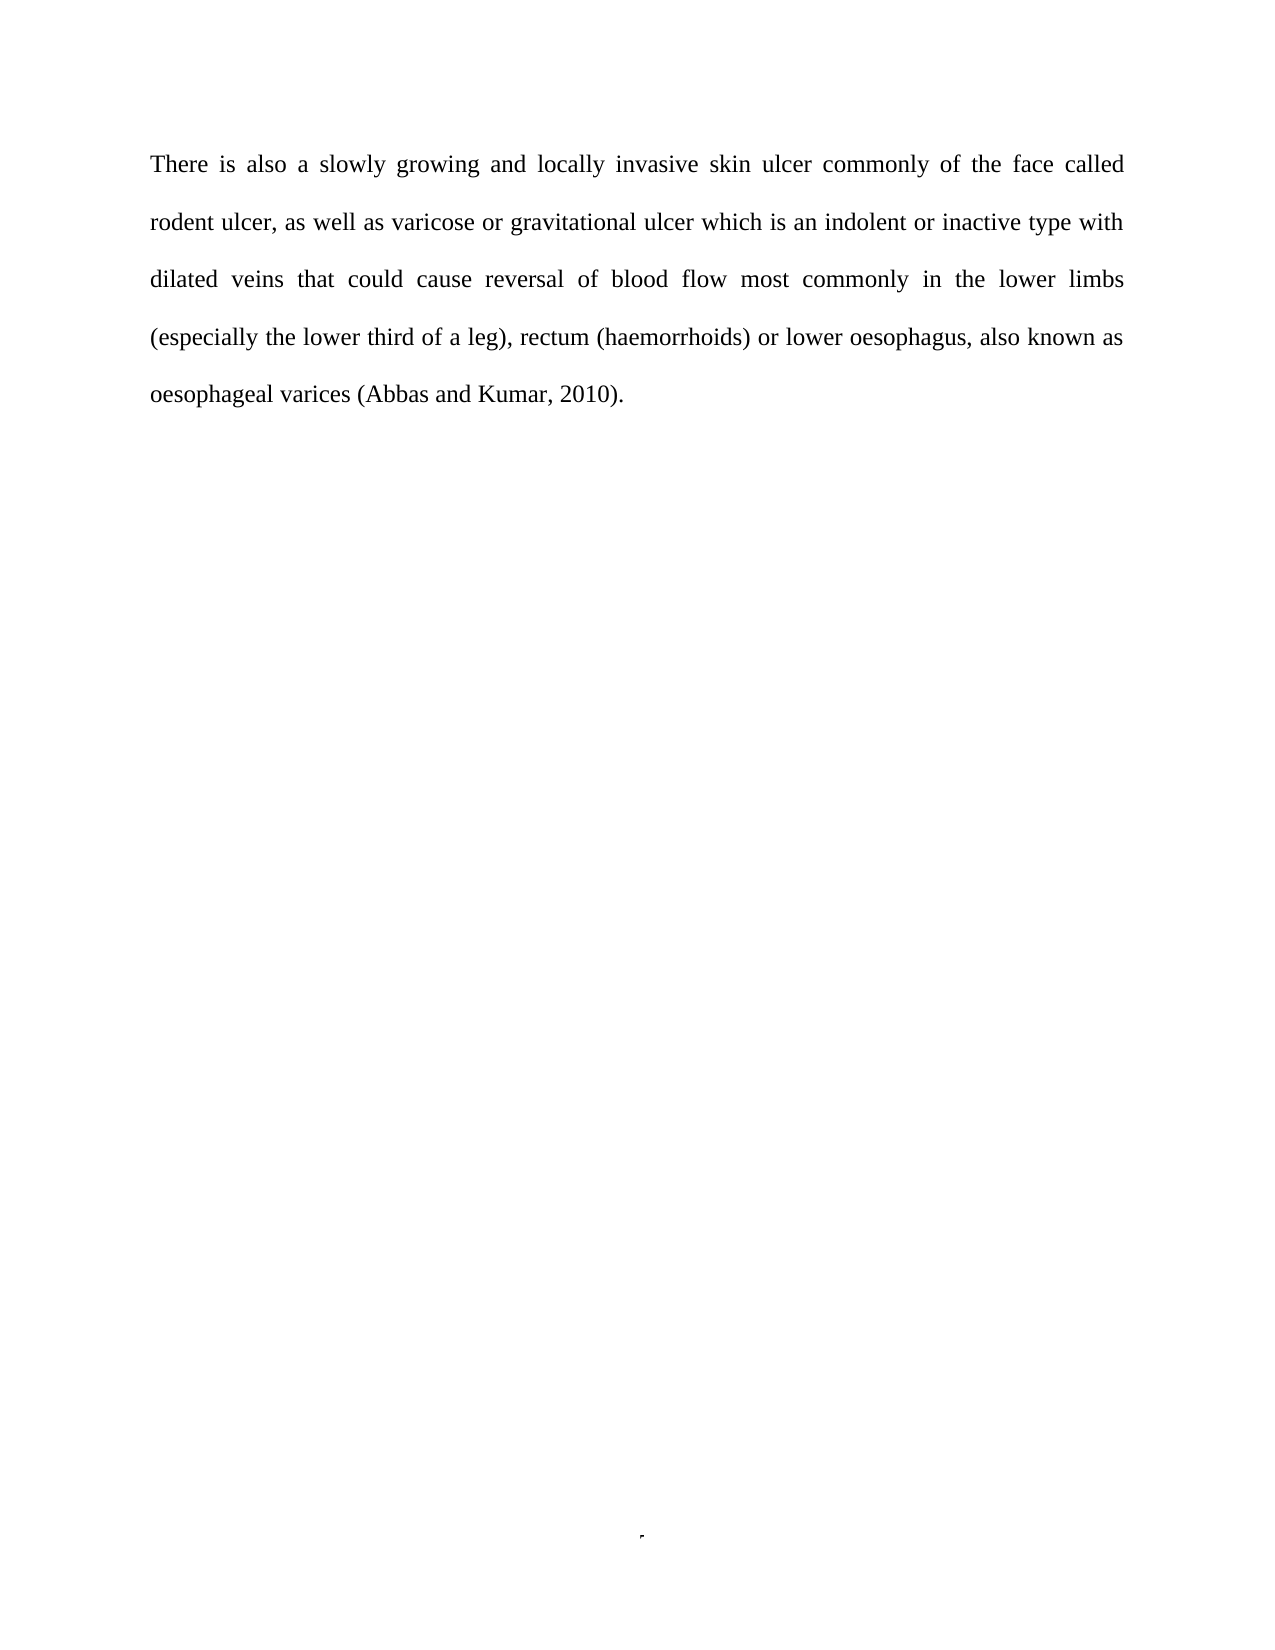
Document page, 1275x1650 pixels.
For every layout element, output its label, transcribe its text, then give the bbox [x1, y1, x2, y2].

text There is also a slowly growing and locally invasive skin ulcer commonly of the face called rodent ulcer, as well as varicose or gravitational ulcer which is an indolent or inactive type with dilated veins that could cause reversal of blood flow most commonly in the lower limbs (especially the lower third of a leg), rectum (haemorrhoids) or lower oesophagus, also known as oesophageal varices (Abbas and Kumar, 2010). [150, 149, 1125, 408]
